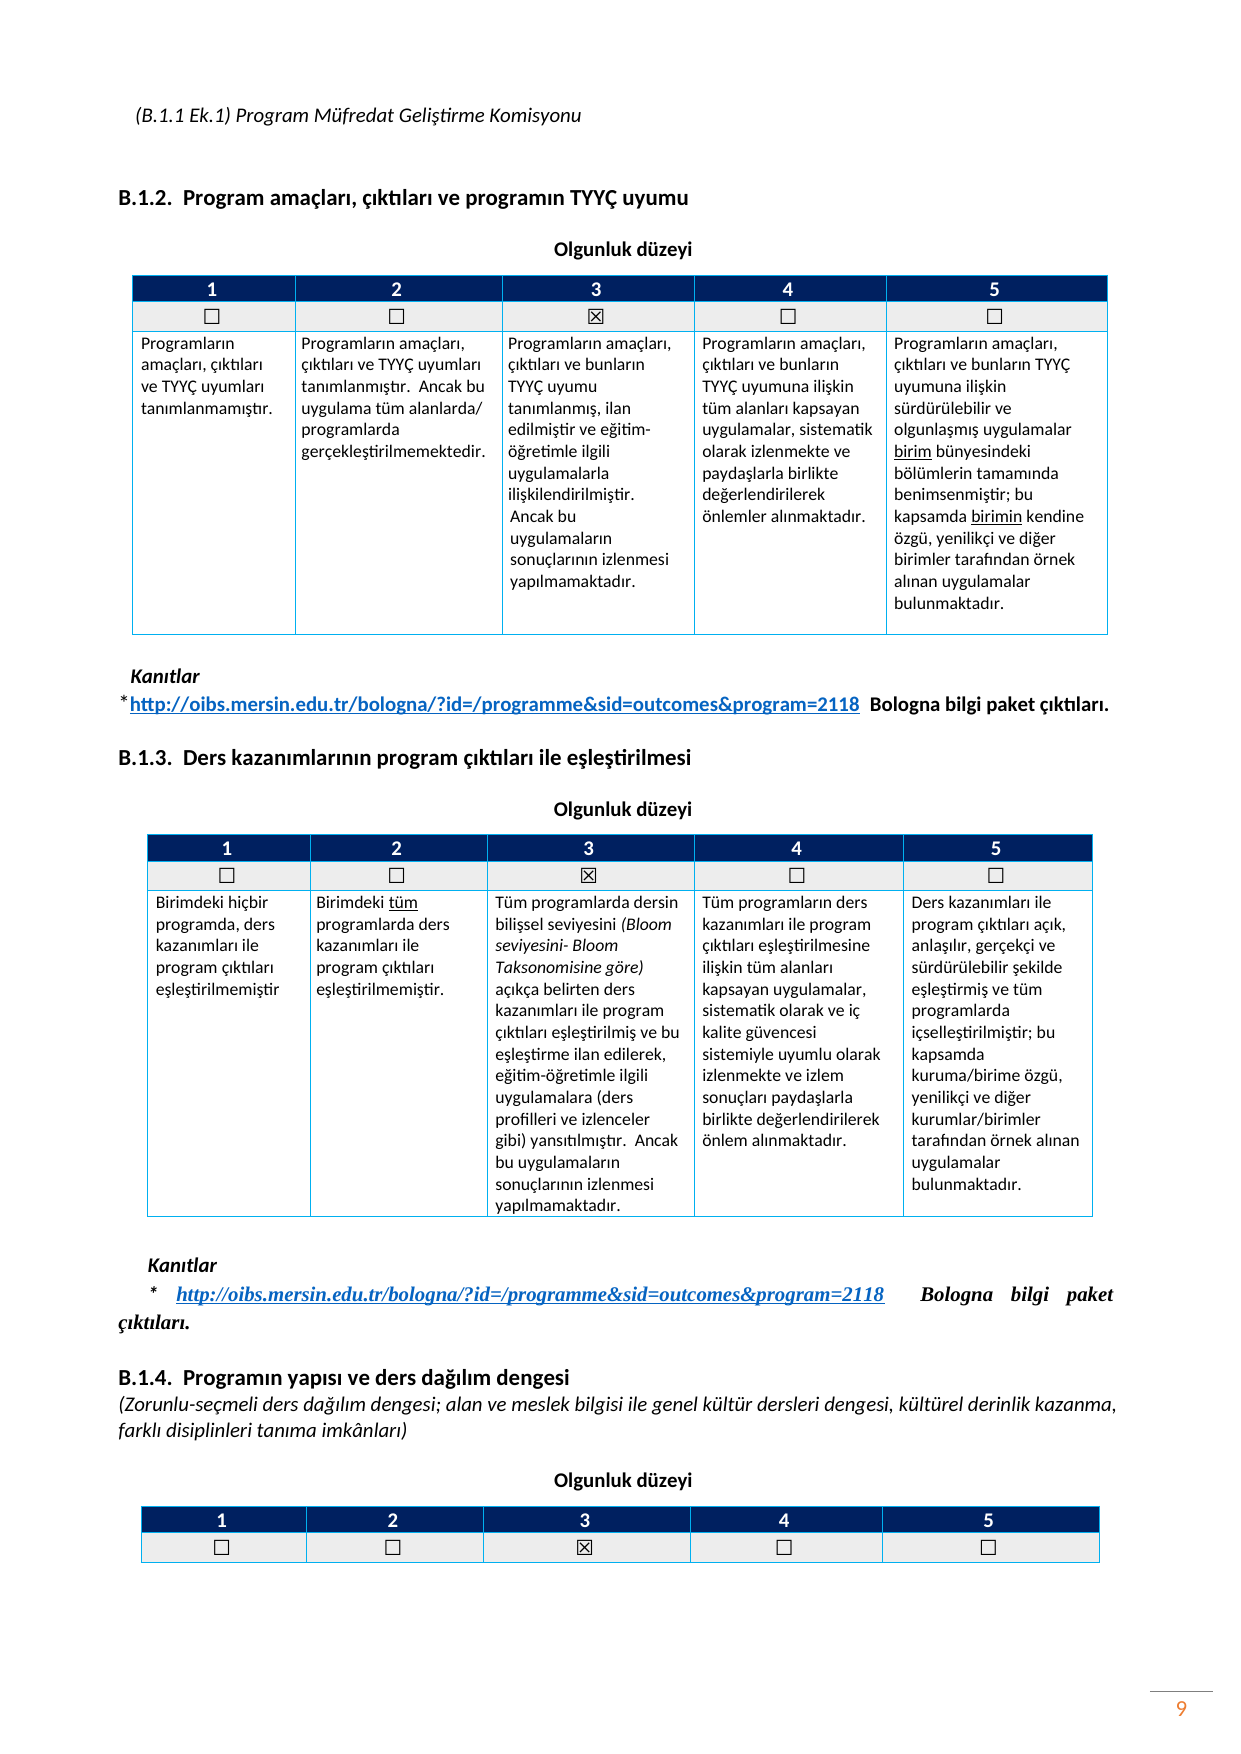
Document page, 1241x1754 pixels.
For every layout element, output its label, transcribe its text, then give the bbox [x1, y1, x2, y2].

table_header 4 [691, 1507, 882, 1532]
table_cell Programların amaçları, çıktıları ve TYYÇ uyumları tanımlanmamıştır. [133, 332, 295, 634]
subtitle Olgunluk düzeyi [130, 796, 1116, 821]
table_header 5 [887, 276, 1107, 301]
table_header 4 [695, 835, 903, 861]
table_cell Programların amaçları, çıktıları ve bunların TYYÇ uyumu tanımlanmış, ilan edilmiştir ve eğitim-öğretimle ilgili uygulamalarla ilişkilendirilmiştir. Ancak bu uygulamaların sonuçlarının izlenmesi yapılmamaktadır. [503, 332, 694, 634]
table_header 1 [142, 1507, 306, 1532]
subtitle Kanıtlar [130, 664, 1116, 689]
subtitle Olgunluk düzeyi [131, 237, 1116, 262]
subtitle (B.1.1 Ek.1) Program Müfredat Geliştirme Komisyonu [130, 102, 1116, 127]
table_cell Birimdeki tüm programlarda ders kazanımları ile program çıktıları eşleştirilmemiştir. [311, 891, 487, 1216]
table_cell Tüm programlarda dersin bilişsel seviyesini (Bloom seviyesini- Bloom Taksonomisine göre) açıkça belirten ders kazanımları ile program çıktıları eşleştirilmiş ve bu eşleştirme ilan edilerek, eğitim-öğretimle ilgili uygulamalara (ders profilleri ve izlenceler gibi) yansıtılmıştır. Ancak bu uygulamaların sonuçlarının izlenmesi yapılmamaktadır. [488, 891, 694, 1216]
table_header 1 [133, 276, 295, 301]
table_header 2 [296, 276, 502, 301]
table_cell Birimdeki hiçbir programda, ders kazanımları ile program çıktıları eşleştirilmemiştir [148, 891, 310, 1216]
table_header 3 [484, 1507, 690, 1532]
table_header 2 [311, 835, 487, 861]
text (Zorunlu-seçmeli ders dağılım dengesi; alan ve meslek bilgisi ile genel kültür dersleri dengesi, kültürel derinlik kazanma, farklı disiplinleri tanıma imkânları) [118, 1391, 1122, 1442]
text B.1.2. Program amaçları, çıktıları ve programın TYYÇ uyumu [118, 183, 1122, 211]
text B.1.3. Ders kazanımlarının program çıktıları ile eşleştirilmesi [118, 743, 1122, 771]
table_cell Tüm programların ders kazanımları ile program çıktıları eşleştirilmesine ilişkin tüm alanları kapsayan uygulamalar, sistematik olarak ve iç kalite güvencesi sistemiyle uyumlu olarak izlenmekte ve izlem sonuçları paydaşlarla birlikte değerlendirilerek önlem alınmaktadır. [695, 891, 903, 1216]
table_cell Programların amaçları, çıktıları ve bunların TYYÇ uyumuna ilişkin tüm alanları kapsayan uygulamalar, sistematik olarak izlenmekte ve paydaşlarla birlikte değerlendirilerek önlemler alınmaktadır. [695, 332, 886, 634]
table_cell Programların amaçları, çıktıları ve bunların TYYÇ uyumuna ilişkin sürdürülebilir ve olgunlaşmış uygulamalar birim bünyesindeki bölümlerin tamamında benimsenmiştir; bu kapsamda birimin kendine özgü, yenilikçi ve diğer birimler tarafından örnek alınan uygulamalar bulunmaktadır. [887, 332, 1107, 634]
subtitle Kanıtlar [118, 1252, 1116, 1278]
table_header 3 [503, 276, 694, 301]
text *http://oibs.mersin.edu.tr/bologna/?id=/programme&sid=outcomes&program=2118 Bologna bilgi paket çıktıları. [118, 689, 1116, 717]
table_header 5 [883, 1507, 1099, 1532]
subtitle Olgunluk düzeyi [131, 1468, 1116, 1493]
table_header 4 [695, 276, 886, 301]
text B.1.4. Programın yapısı ve ders dağılım dengesi [118, 1363, 1122, 1391]
table_header 2 [307, 1507, 483, 1532]
table_header 3 [488, 835, 694, 861]
table_cell Programların amaçları, çıktıları ve TYYÇ uyumları tanımlanmıştır. Ancak bu uygulama tüm alanlarda/ programlarda gerçekleştirilmemektedir. [296, 332, 502, 634]
subtitle * http://oibs.mersin.edu.tr/bologna/?id=/programme&sid=outcomes&program=2118 Bologna bilgi paket çıktıları. [118, 1281, 1116, 1334]
table_header 1 [148, 835, 310, 861]
table_header 5 [904, 835, 1092, 861]
table_cell Ders kazanımları ile program çıktıları açık, anlaşılır, gerçekçi ve sürdürülebilir şekilde eşleştirmiş ve tüm programlarda içselleştirilmiştir; bu kapsamda kuruma/birime özgü, yenilikçi ve diğer kurumlar/birimler tarafından örnek alınan uygulamalar bulunmaktadır. [904, 891, 1092, 1216]
